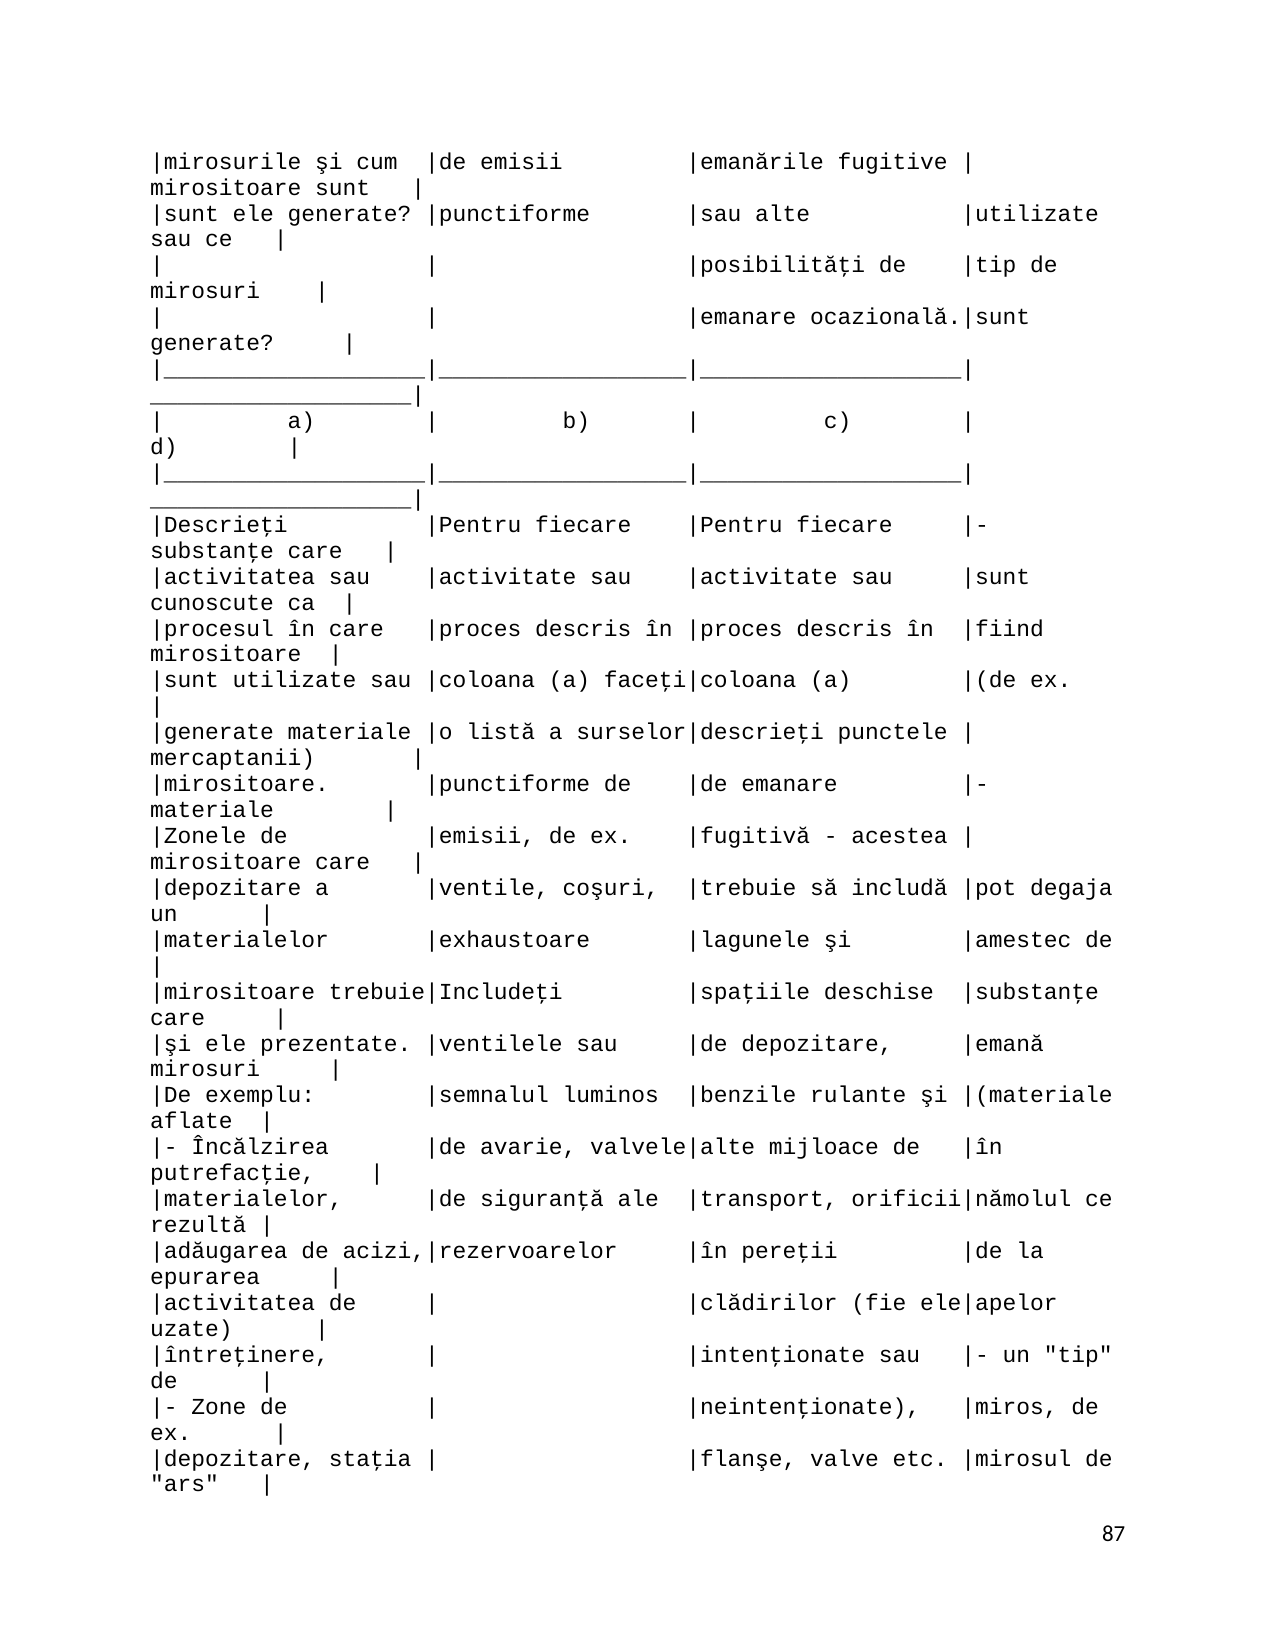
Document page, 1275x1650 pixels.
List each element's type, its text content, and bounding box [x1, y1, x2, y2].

text |materialelor, |de siguranţă ale |transport, orificii|nămolul ce rezultă | [150, 1187, 1125, 1239]
text |adăugarea de acizi,|rezervoarelor |în pereţii |de la epurarea | [150, 1239, 1125, 1291]
text |procesul în care |proces descris în |proces descris în |fiind mirositoare | [150, 617, 1125, 669]
text |depozitare, staţia | |flanşe, valve etc. |mirosul de "ars" | [150, 1447, 1125, 1499]
text |întreţinere, | |intenţionate sau |- un "tip" de | [150, 1343, 1125, 1395]
text |- Zone de | |neintenţionate), |miros, de ex. | [150, 1395, 1125, 1447]
text |şi ele prezentate. |ventilele sau |de depozitare, |emană mirosuri | [150, 1032, 1125, 1084]
text |activitatea de | |clădirilor (fie ele|apelor uzate) | [150, 1291, 1125, 1343]
text |mirositoare. |punctiforme de |de emanare |- materiale | [150, 772, 1125, 824]
text |___________________|__________________|___________________|___________________| [150, 461, 1125, 513]
text |generate materiale |o listă a surselor|descrieţi punctele |mercaptanii) | [150, 721, 1125, 772]
text |mirosurile şi cum |de emisii |emanările fugitive |mirositoare sunt | [150, 150, 1125, 202]
text |sunt ele generate? |punctiforme |sau alte |utilizate sau ce | [150, 202, 1125, 254]
text |materialelor |exhaustoare |lagunele şi |amestec de | [150, 928, 1125, 980]
text | | |emanare ocazională.|sunt generate? | [150, 306, 1125, 357]
text |Zonele de |emisii, de ex. |fugitivă - acestea |mirositoare care | [150, 824, 1125, 876]
text |sunt utilizate sau |coloana (a) faceţi|coloana (a) |(de ex. | [150, 669, 1125, 721]
text |___________________|__________________|___________________|___________________| [150, 357, 1125, 409]
text |depozitare a |ventile, coşuri, |trebuie să includă |pot degaja un | [150, 876, 1125, 928]
text |mirositoare trebuie|Includeţi |spaţiile deschise |substanţe care | [150, 980, 1125, 1032]
text |De exemplu: |semnalul luminos |benzile rulante şi |(materiale aflate | [150, 1084, 1125, 1136]
text |- Încălzirea |de avarie, valvele|alte mijloace de |în putrefacţie, | [150, 1136, 1125, 1187]
text |Descrieţi |Pentru fiecare |Pentru fiecare |- substanţe care | [150, 513, 1125, 565]
text |activitatea sau |activitate sau |activitate sau |sunt cunoscute ca | [150, 565, 1125, 617]
text | | |posibilităţi de |tip de mirosuri | [150, 254, 1125, 306]
text | a) | b) | c) | d) | [150, 409, 1125, 461]
